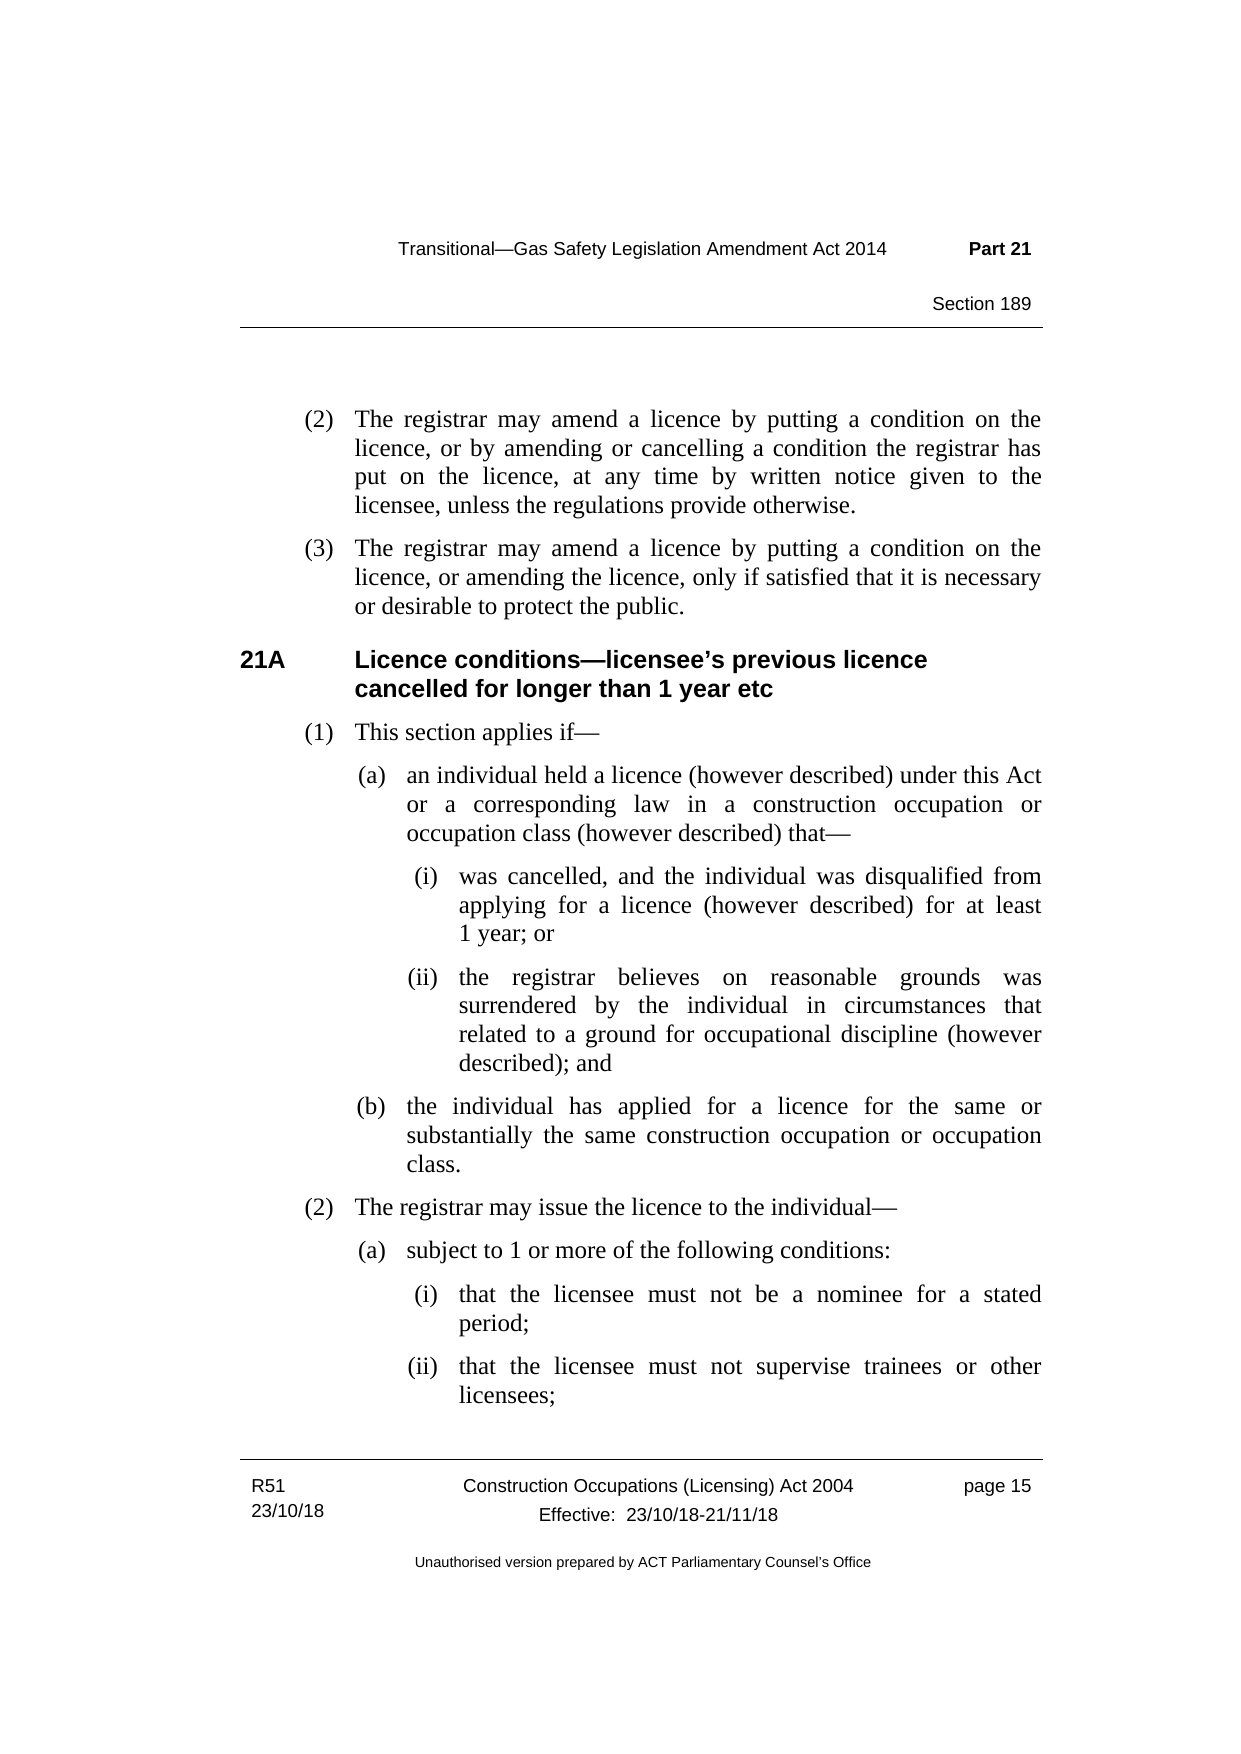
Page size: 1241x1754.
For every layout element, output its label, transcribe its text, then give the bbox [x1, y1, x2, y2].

text (i) that the licensee must not be a nominee for a stated period; [240, 1279, 1042, 1336]
text (a) subject to 1 or more of the following conditions: [240, 1236, 1042, 1264]
text (ii) that the licensee must not supervise trainees or other licensees; [240, 1351, 1042, 1408]
text 21A Licence conditions—licensee’s previous licence cancelled for longer than 1 year etc [240, 645, 1042, 702]
text (b) the individual has applied for a licence for the same or substantially the same construction occupation or occupation class. [240, 1091, 1042, 1178]
text (ii) the registrar believes on reasonable grounds was surrendered by the individual in circumstances that related to a ground for occupational discipline (however described); and [240, 962, 1042, 1077]
text (a) an individual held a licence (however described) under this Act or a corresponding law in a construction occupation or occupation class (however described) that— [240, 760, 1042, 846]
text (1) This section applies if— [240, 717, 1042, 746]
text (3) The registrar may amend a licence by putting a condition on the licence, or amending the licence, only if satisfied that it is necessary or desirable to protect the public. [240, 533, 1042, 620]
text (i) was cancelled, and the individual was disqualified from applying for a licence (however described) for at least 1 year; or [240, 861, 1042, 947]
text (2) The registrar may amend a licence by putting a condition on the licence, or by amending or cancelling a condition the registrar has put on the licence, at any time by written notice given to the licensee, unless the regulations provide otherwise. [240, 404, 1042, 519]
text (2) The registrar may issue the licence to the individual— [240, 1192, 1042, 1221]
